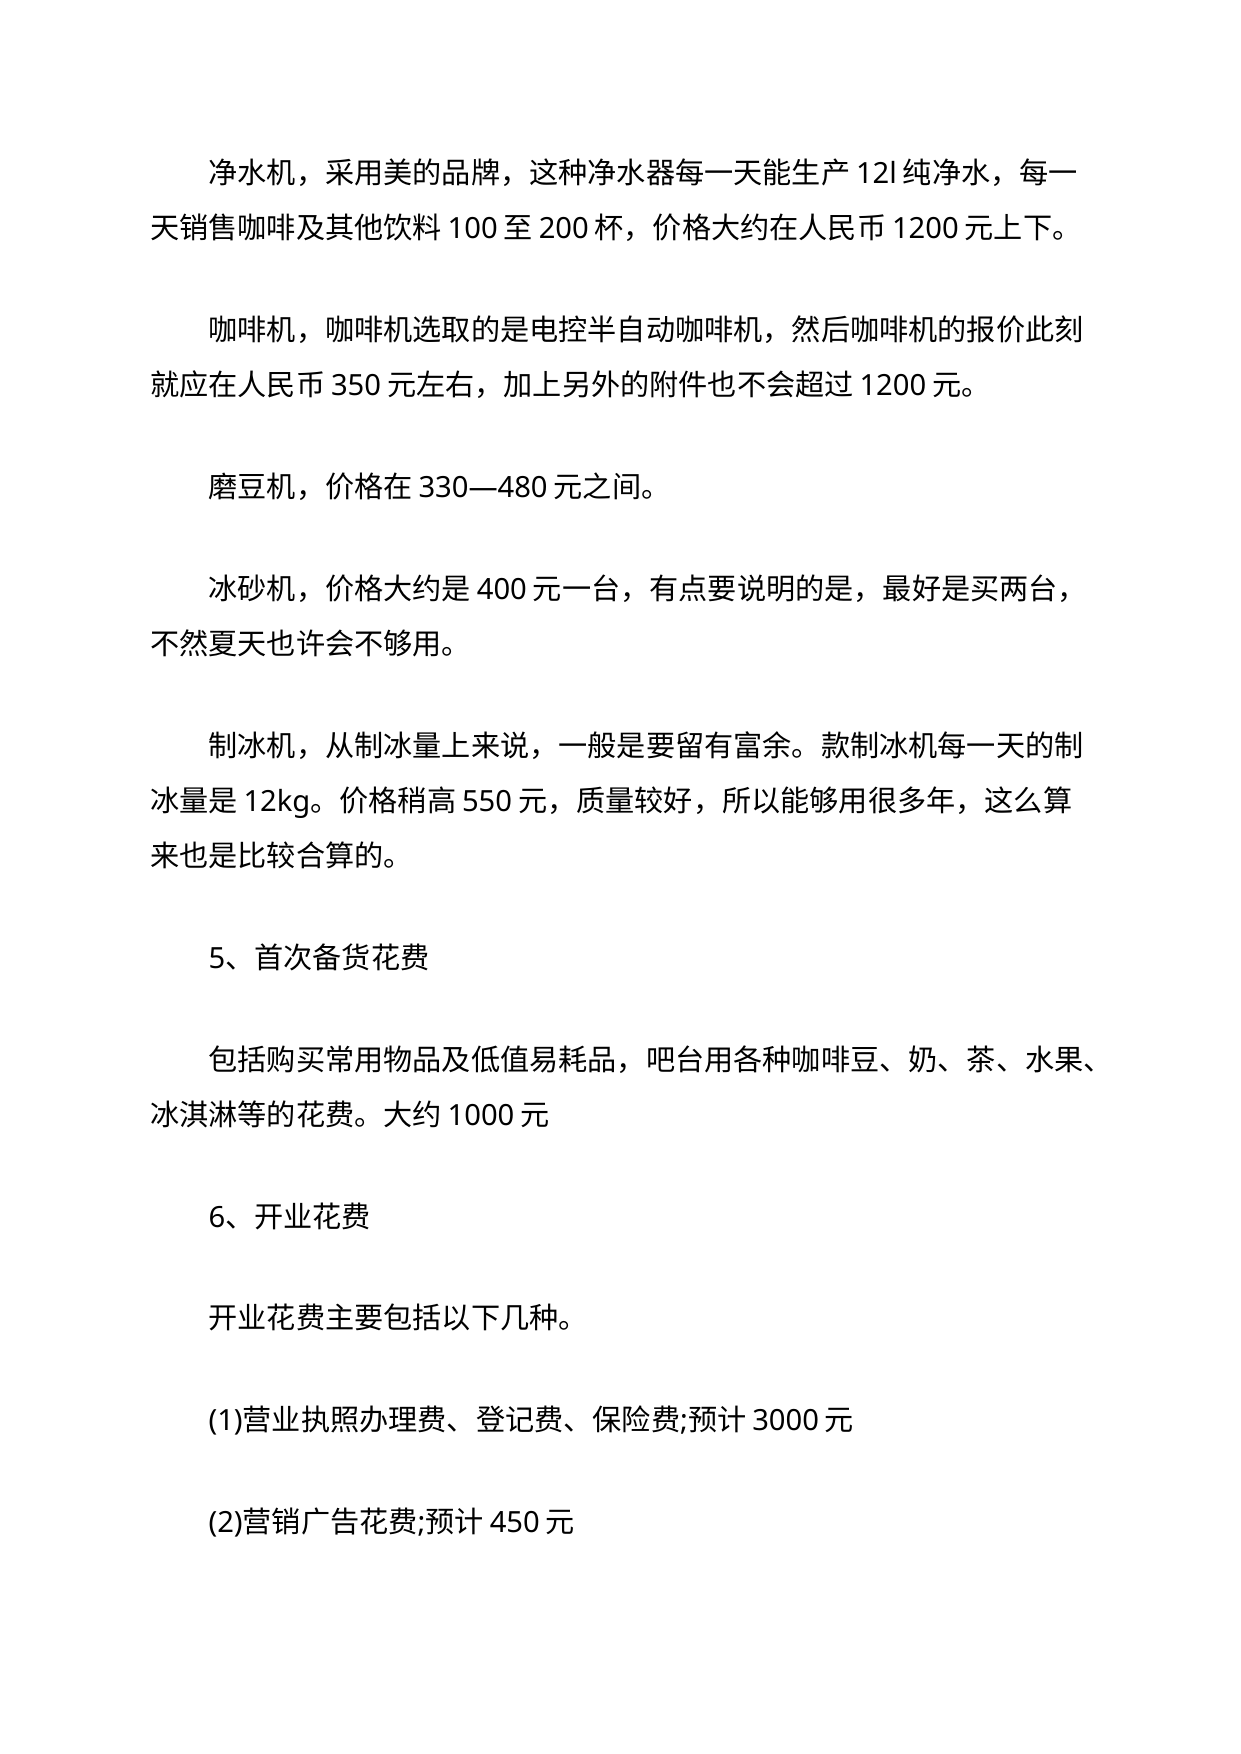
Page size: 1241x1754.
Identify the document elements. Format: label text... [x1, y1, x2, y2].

text 净水机，采用美的品牌，这种净水器每一天能生产12l纯净水，每一天销售咖啡及其他饮料100至200杯，价格大约在人民币1200元上下。 [150, 150, 1090, 247]
text (2)营销广告花费;预计450元 [150, 1499, 1090, 1541]
text 磨豆机，价格在330—480元之间。 [150, 464, 1090, 506]
text 包括购买常用物品及低值易耗品，吧台用各种咖啡豆、奶、茶、水果、冰淇淋等的花费。大约1000元 [150, 1036, 1090, 1133]
text 冰砂机，价格大约是400元一台，有点要说明的是，最好是买两台，不然夏天也许会不够用。 [150, 566, 1090, 663]
text 制冰机，从制冰量上来说，一般是要留有富余。款制冰机每一天的制冰量是12kg。价格稍高550元，质量较好，所以能够用很多年，这么算来也是比较合算的。 [150, 723, 1090, 875]
text 咖啡机，咖啡机选取的是电控半自动咖啡机，然后咖啡机的报价此刻就应在人民币350元左右，加上另外的附件也不会超过1200元。 [150, 307, 1090, 404]
text (1)营业执照办理费、登记费、保险费;预计3000元 [150, 1397, 1090, 1439]
text 5、首次备货花费 [150, 934, 1090, 977]
text 开业花费主要包括以下几种。 [150, 1295, 1090, 1337]
text 6、开业花费 [150, 1193, 1090, 1236]
